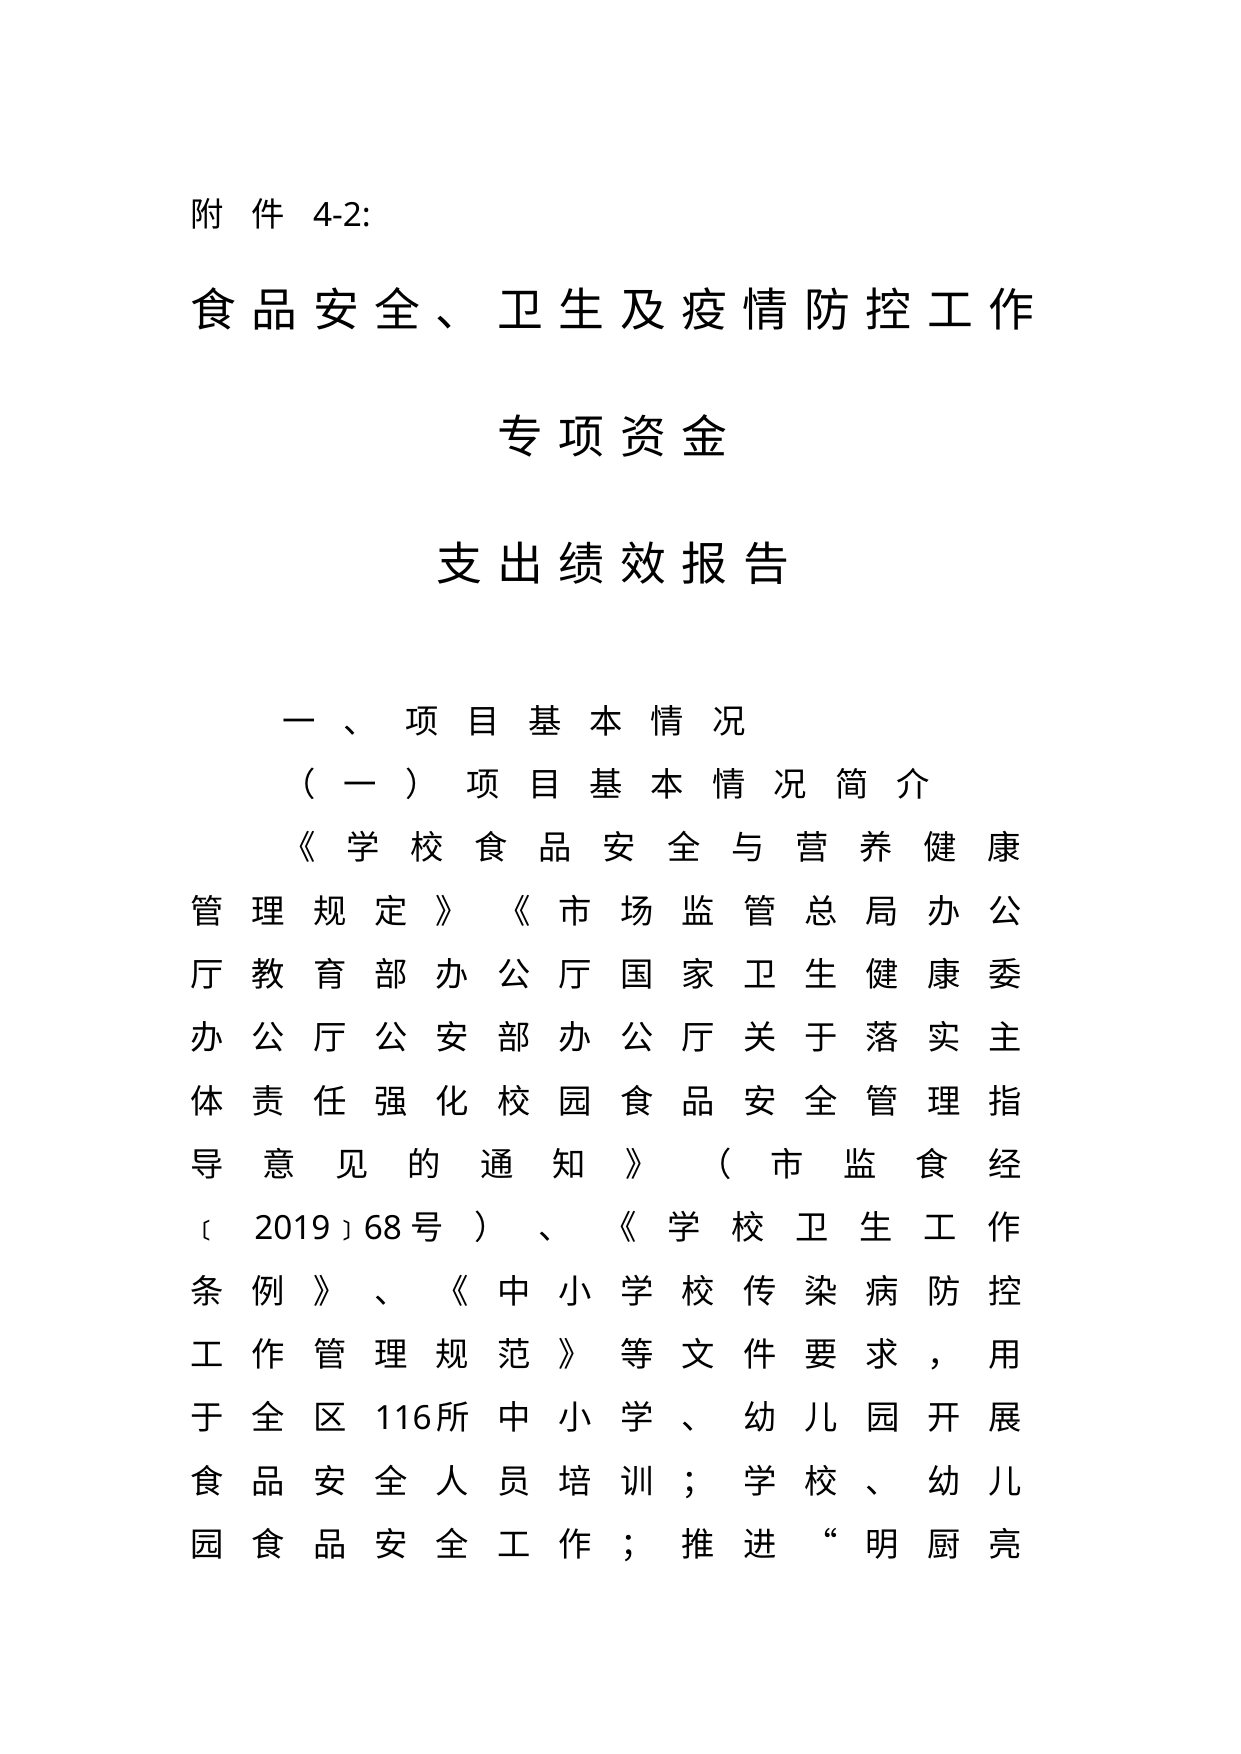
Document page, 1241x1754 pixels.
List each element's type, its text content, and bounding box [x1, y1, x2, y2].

text 一、项目基本情况 [190, 687, 1050, 750]
text （一）项目基本情况简介 [190, 750, 1050, 814]
text 附件4-2: [190, 180, 1050, 244]
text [190, 814, 1050, 1574]
text 食品安全、卫生及疫情防控工作专项资金 [190, 244, 1050, 497]
text 支出绩效报告 [190, 497, 1050, 624]
